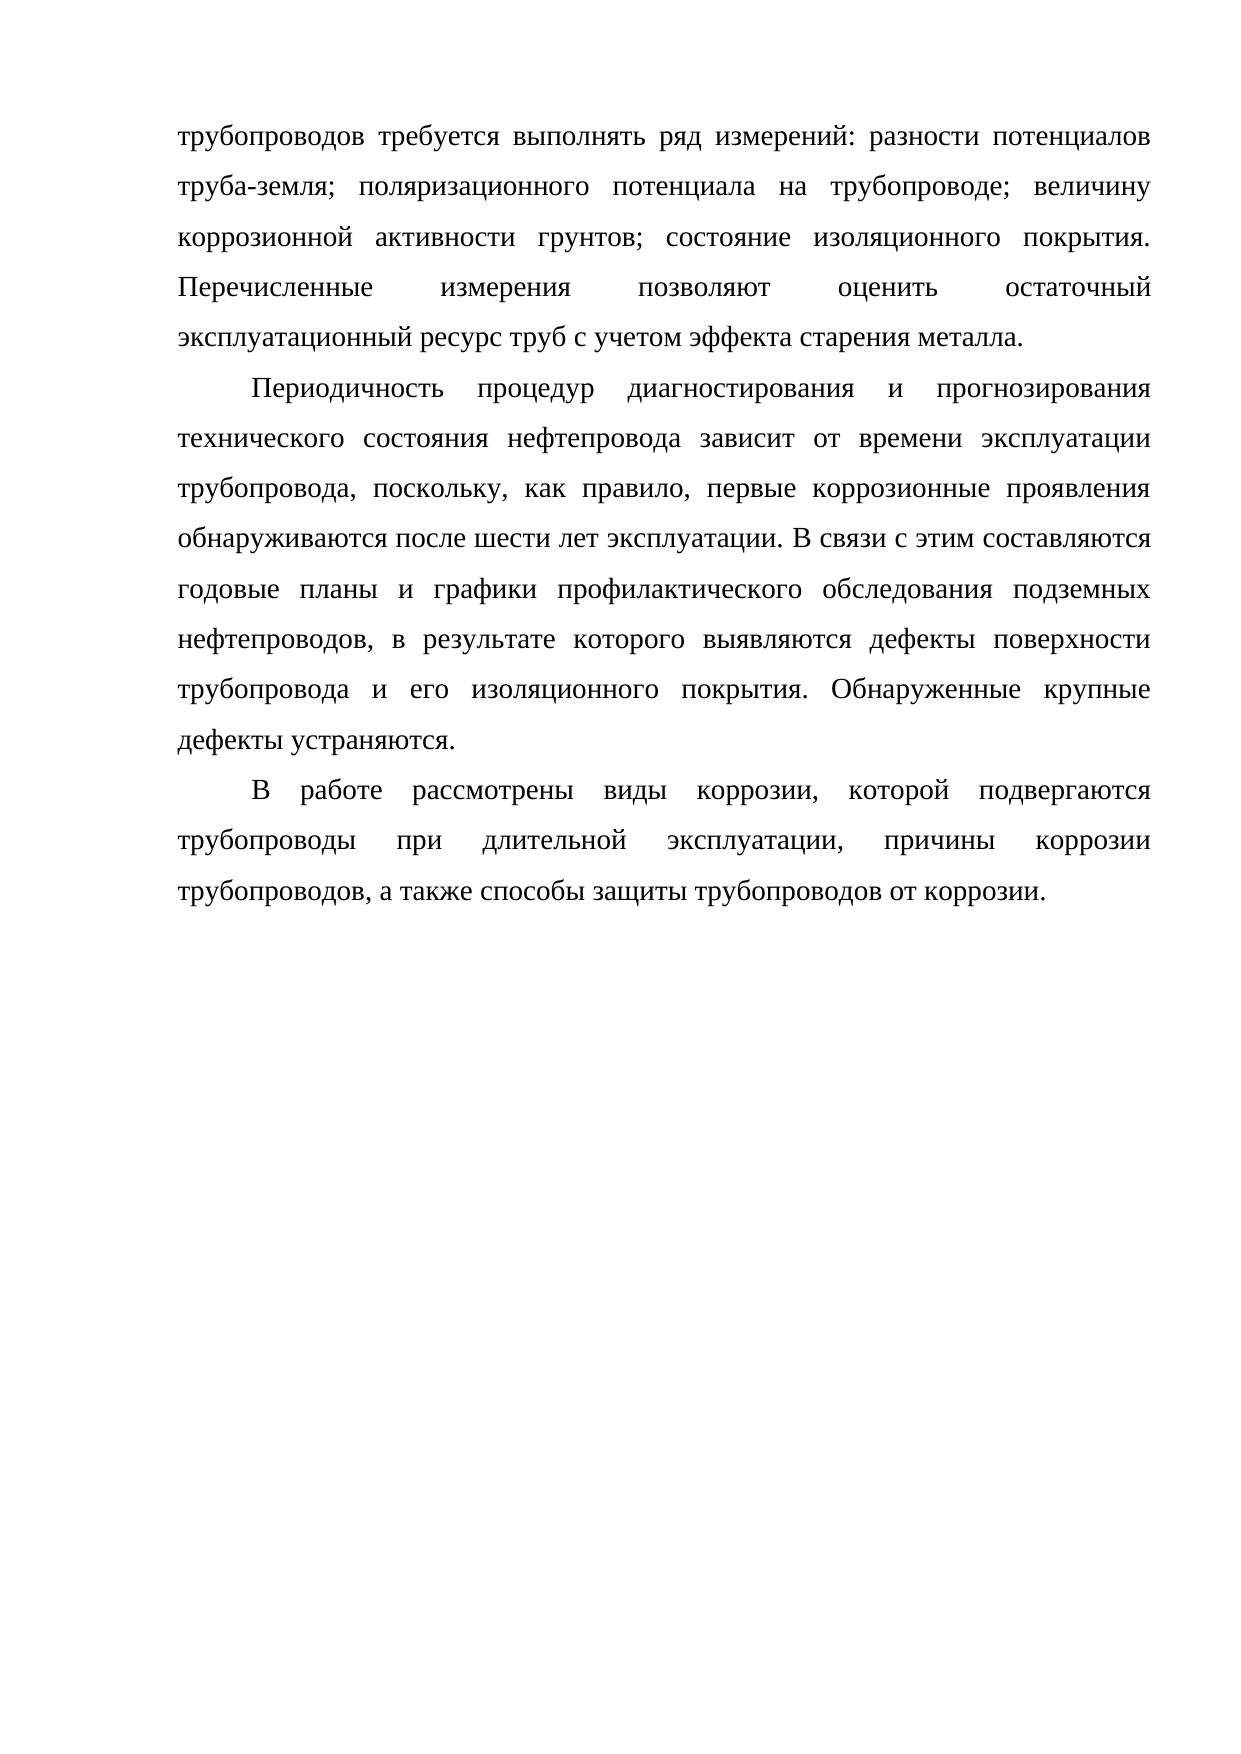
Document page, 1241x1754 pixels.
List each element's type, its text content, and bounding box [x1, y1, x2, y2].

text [177, 118, 1152, 353]
text Периодичность процедур диагностирования и прогнозирования технического состояния нефтепровода зависит от времени эксплуатации трубопровода, поскольку, как правило, первые коррозионные проявления обнаруживаются после шести лет эксплуатации. В связи с этим составляются годовые планы и графики профилактического обследования подземных нефтепроводов, в результате которого выявляются дефекты поверхности трубопровода и его изоляционного покрытия. Обнаруженные крупные дефекты устраняются. [177, 370, 1152, 755]
text В работе рассмотрены виды коррозии, которой подвергаются трубопроводы при длительной эксплуатации, причины коррозии трубопроводов, а также способы защиты трубопроводов от коррозии. [177, 772, 1152, 906]
